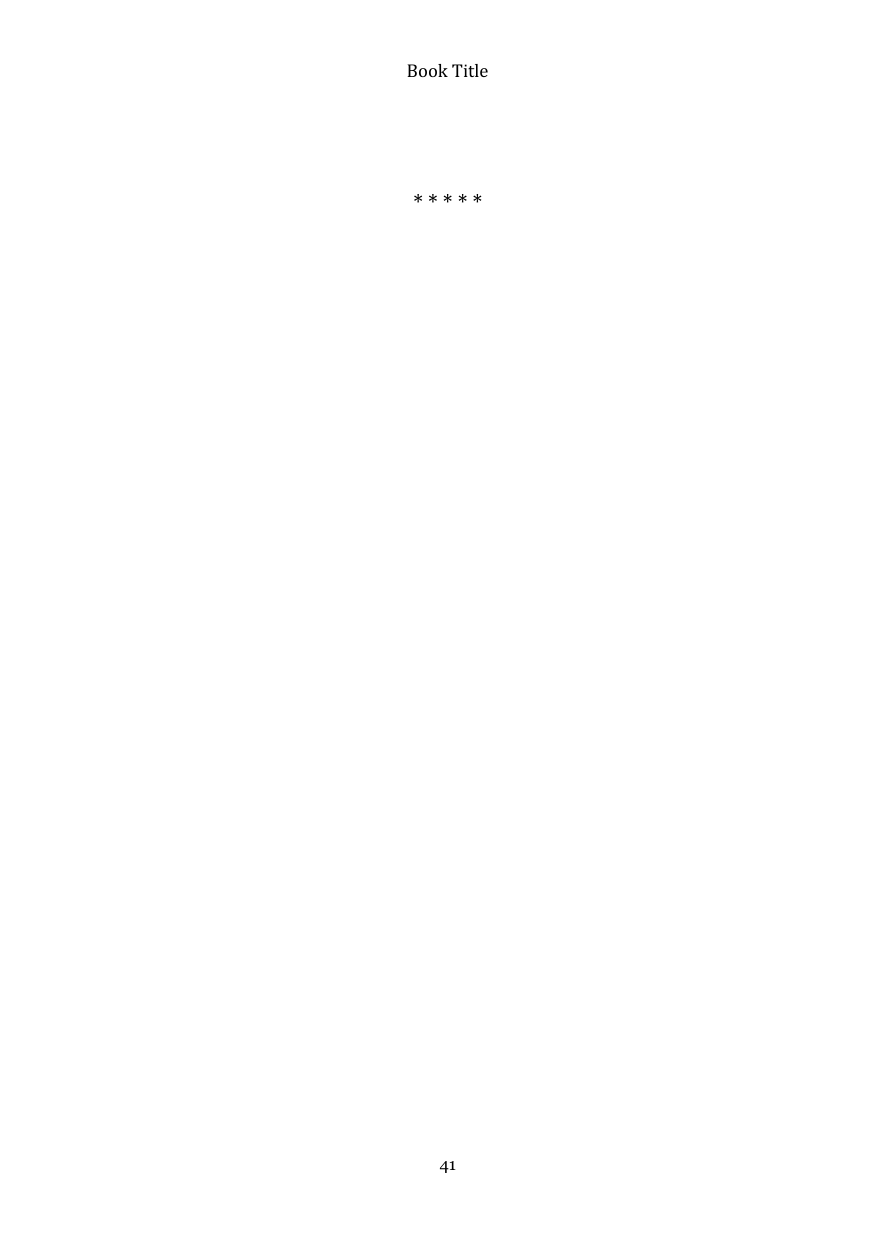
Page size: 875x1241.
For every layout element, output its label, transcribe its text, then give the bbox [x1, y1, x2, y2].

text * * * * * [135, 188, 760, 215]
